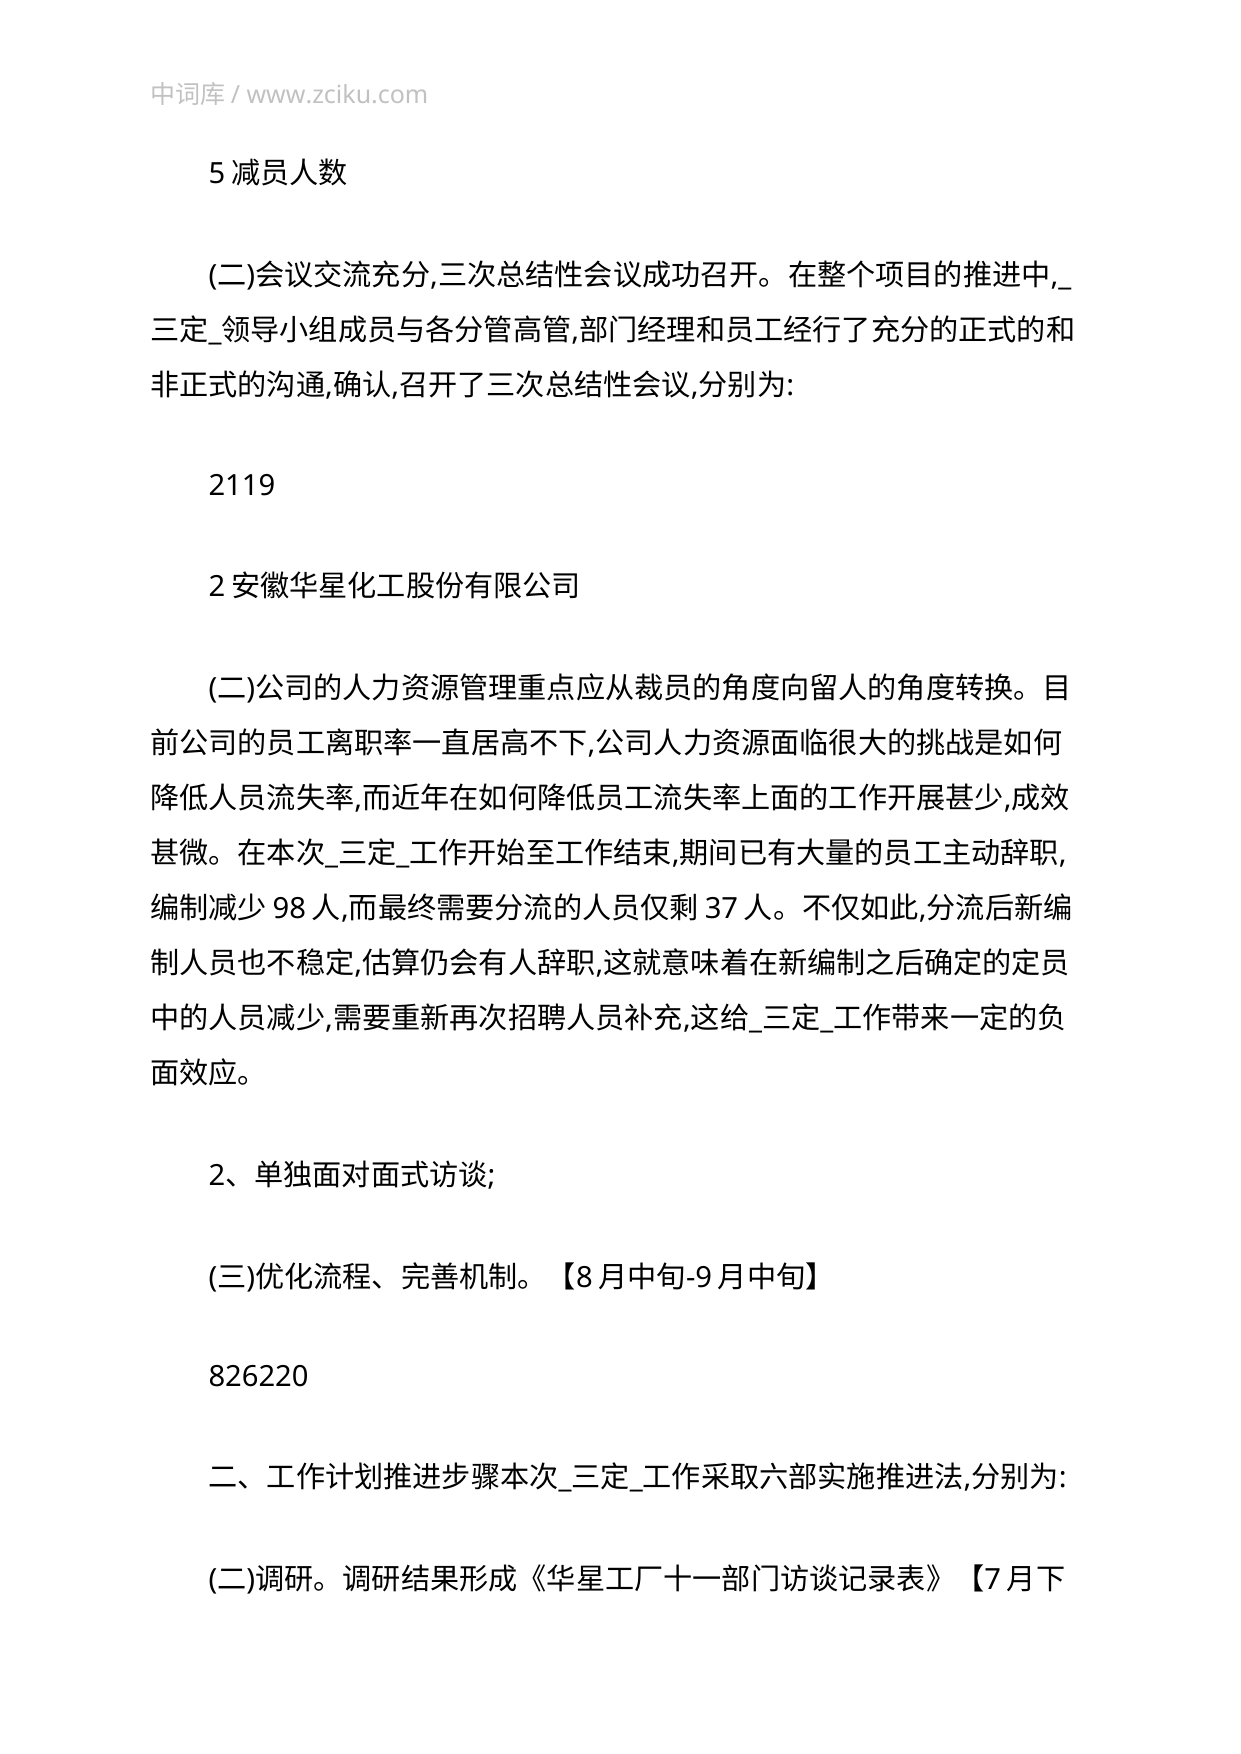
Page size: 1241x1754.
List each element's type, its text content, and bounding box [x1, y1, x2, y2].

text 826220 [150, 1355, 1090, 1395]
text (二)会议交流充分,三次总结性会议成功召开。在整个项目的推进中,_三定_领导小组成员与各分管高管,部门经理和员工经行了充分的正式的和非正式的沟通,确认,召开了三次总结性会议,分别为: [150, 252, 1090, 404]
text 二、工作计划推进步骤本次_三定_工作采取六部实施推进法,分别为: [150, 1453, 1090, 1496]
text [150, 1556, 1090, 1598]
text 2119 [150, 464, 1090, 504]
text (三)优化流程、完善机制。【8月中旬-9月中旬】 [150, 1253, 1090, 1296]
text 5减员人数 [150, 150, 1090, 192]
text 2安徽华星化工股份有限公司 [150, 562, 1090, 605]
text (二)公司的人力资源管理重点应从裁员的角度向留人的角度转换。目前公司的员工离职率一直居高不下,公司人力资源面临很大的挑战是如何降低人员流失率,而近年在如何降低员工流失率上面的工作开展甚少,成效甚微。在本次_三定_工作开始至工作结束,期间已有大量的员工主动辞职,编制减少98人,而最终需要分流的人员仅剩37人。不仅如此,分流后新编制人员也不稳定,估算仍会有人辞职,这就意味着在新编制之后确定的定员中的人员减少,需要重新再次招聘人员补充,这给_三定_工作带来一定的负面效应。 [150, 664, 1090, 1092]
text 2、单独面对面式访谈; [150, 1151, 1090, 1193]
